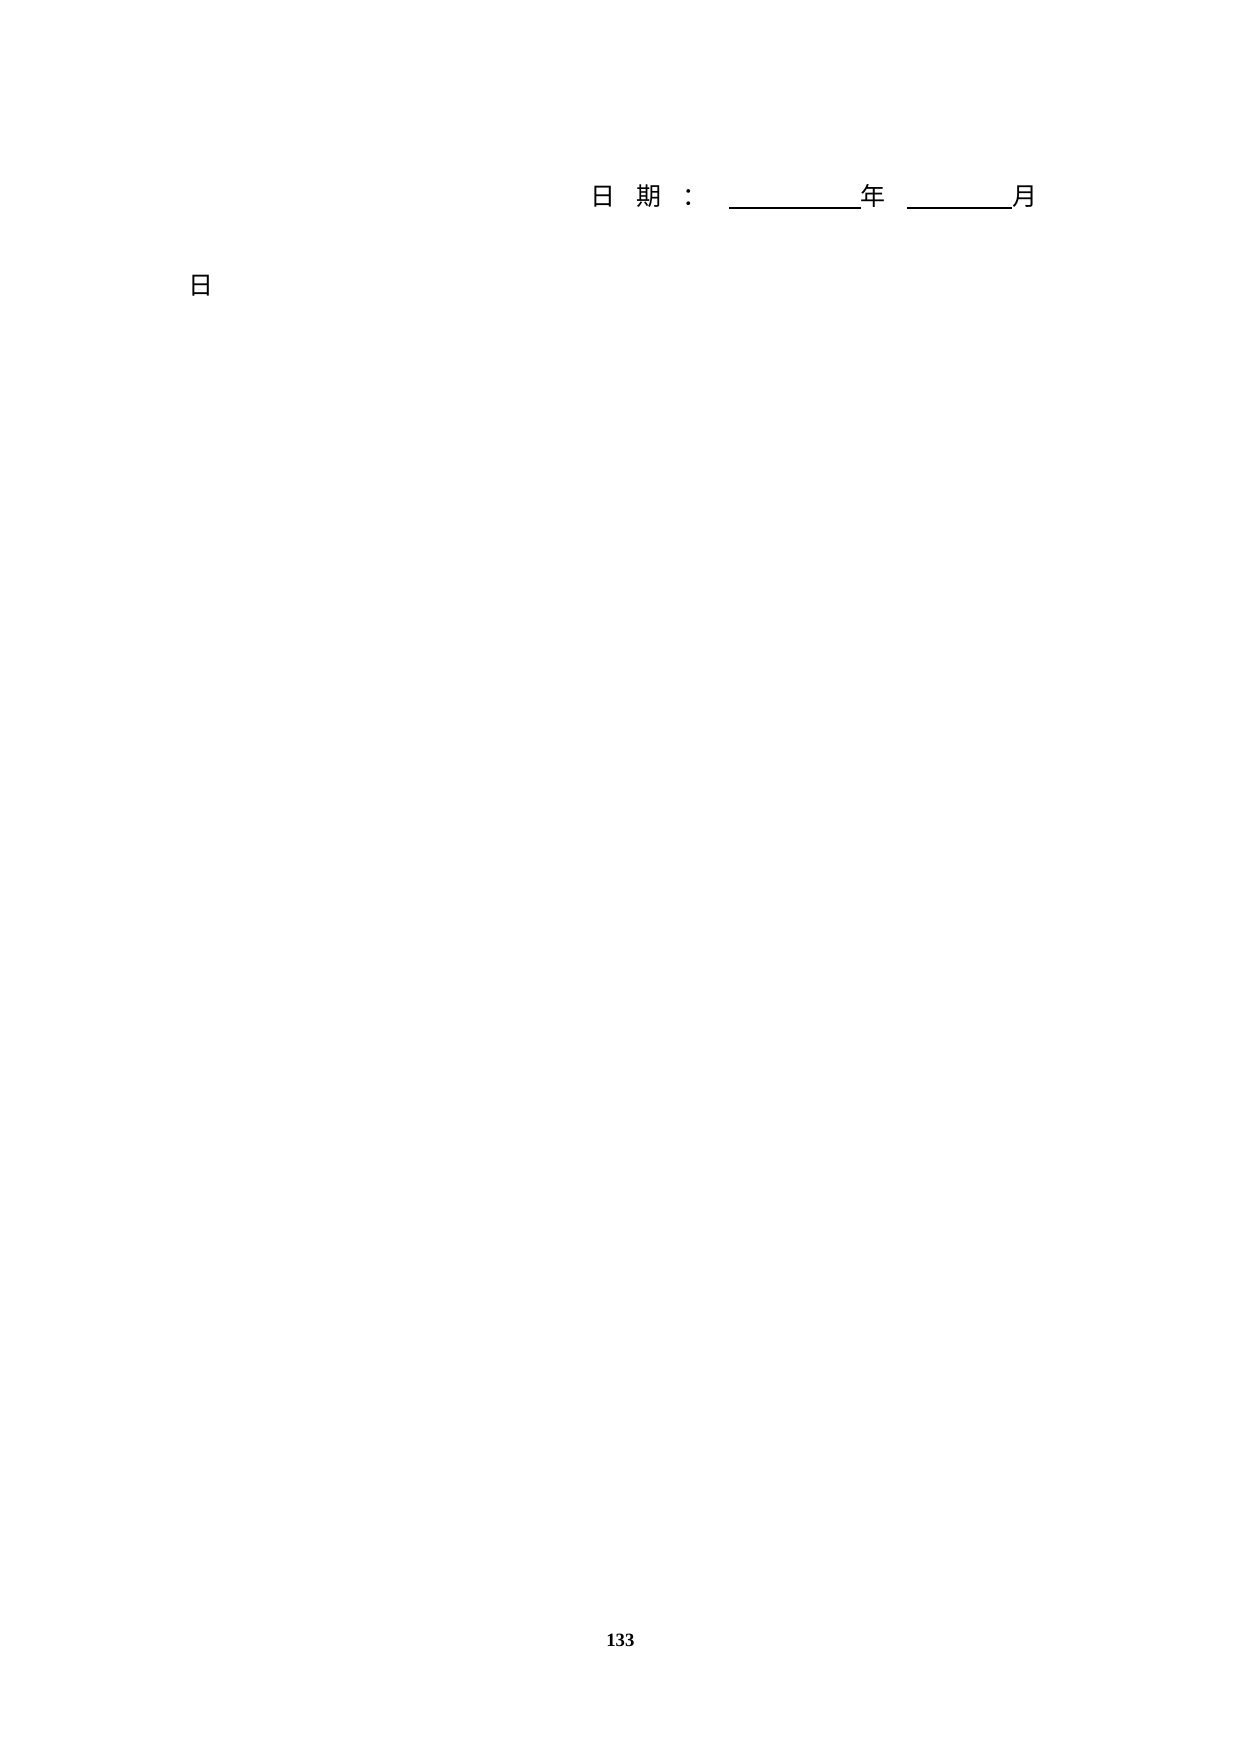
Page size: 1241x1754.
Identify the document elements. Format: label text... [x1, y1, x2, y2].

text 日期： 年 月 日 [188, 164, 1052, 313]
